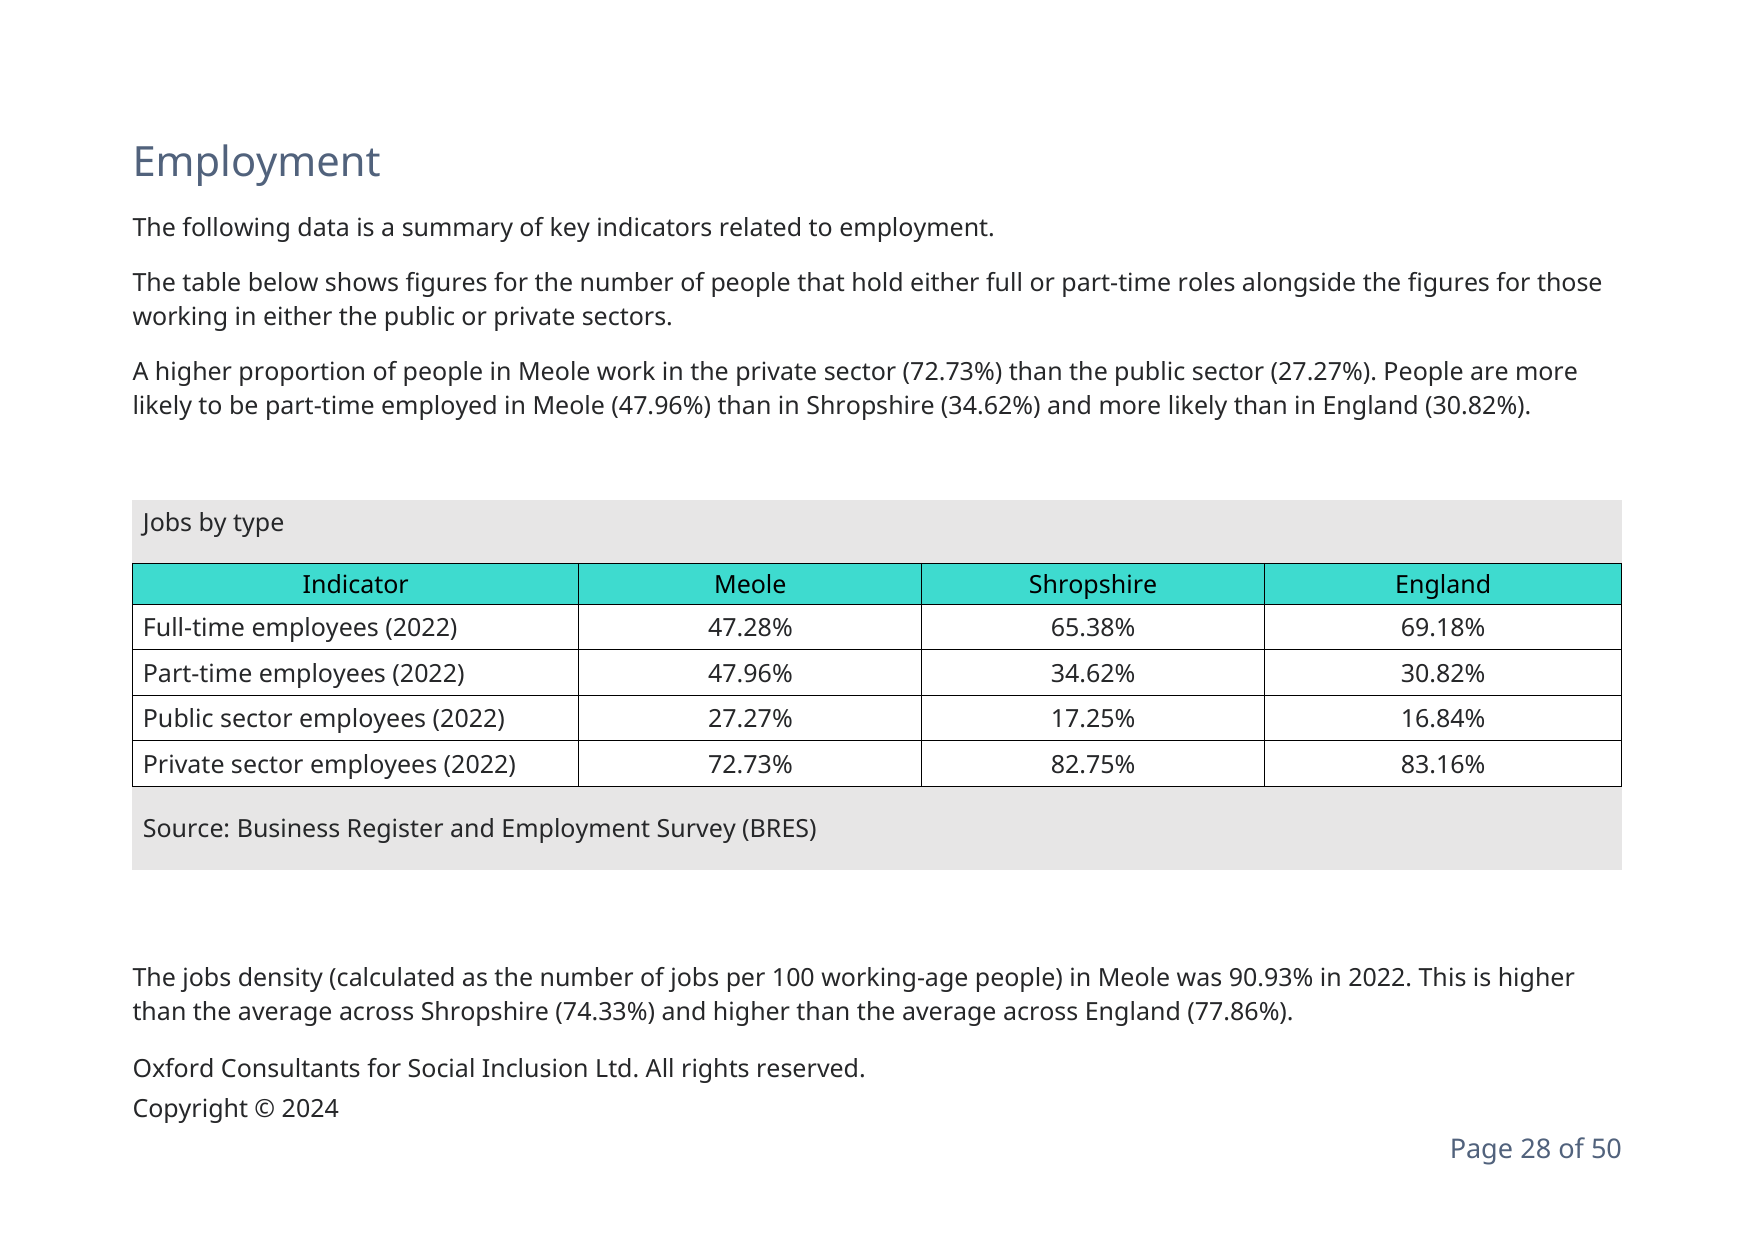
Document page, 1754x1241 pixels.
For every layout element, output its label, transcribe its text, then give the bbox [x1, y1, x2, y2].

table_cell 34.62% [922, 650, 1264, 695]
table_cell 65.38% [922, 605, 1264, 649]
table_cell 17.25% [922, 696, 1264, 740]
subtitle Employment [132, 132, 1622, 189]
table_cell Source: Business Register and Employment Survey (BRES) [132, 787, 1622, 870]
table_cell 30.82% [1265, 650, 1621, 695]
table_cell England [1265, 564, 1621, 604]
table_cell 47.96% [579, 650, 921, 695]
text The table below shows figures for the number of people that hold either full or part-time roles alongside the figures for those working in either the public or private sectors. [132, 265, 1622, 333]
table_cell 72.73% [579, 741, 921, 786]
table_header Jobs by type [132, 500, 1622, 563]
text The jobs density (calculated as the number of jobs per 100 working-age people) in Meole was 90.93% in 2022. This is higher than the average across Shropshire (74.33%) and higher than the average across England (77.86%). [132, 959, 1622, 1027]
text A higher proportion of people in Meole work in the private sector (72.73%) than the public sector (27.27%). People are more likely to be part-time employed in Meole (47.96%) than in Shropshire (34.62%) and more likely than in England (30.82%). [132, 354, 1622, 422]
table_cell Full-time employees (2022) [133, 605, 578, 649]
text The following data is a summary of key indicators related to employment. [132, 210, 1622, 244]
table_cell 16.84% [1265, 696, 1621, 740]
table_cell 47.28% [579, 605, 921, 649]
table_cell Public sector employees (2022) [133, 696, 578, 740]
table_cell Shropshire [922, 564, 1264, 604]
table_cell Meole [579, 564, 921, 604]
table_cell 27.27% [579, 696, 921, 740]
table_cell Part-time employees (2022) [133, 650, 578, 695]
table_cell Private sector employees (2022) [133, 741, 578, 786]
table_cell 83.16% [1265, 741, 1621, 786]
table_cell 82.75% [922, 741, 1264, 786]
table_cell 69.18% [1265, 605, 1621, 649]
table_cell Indicator [133, 564, 578, 604]
